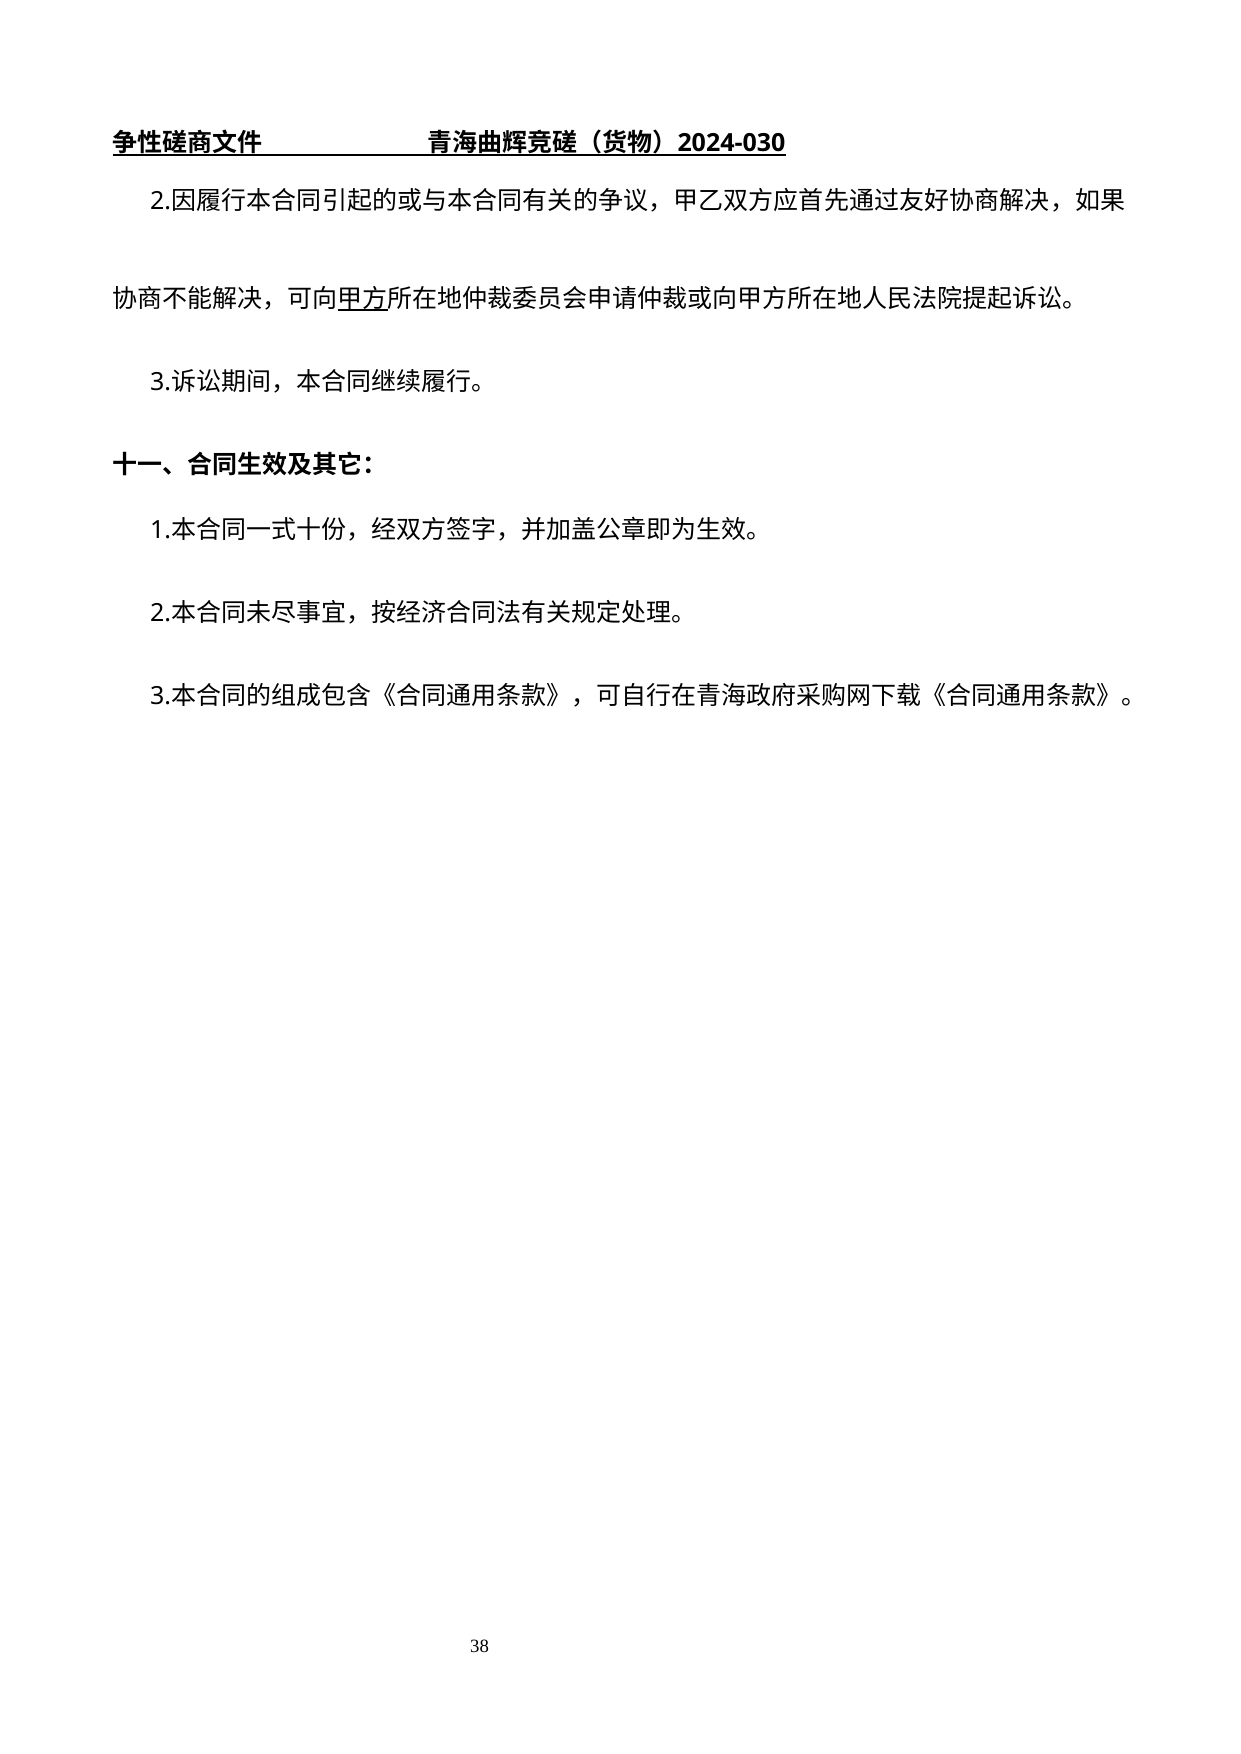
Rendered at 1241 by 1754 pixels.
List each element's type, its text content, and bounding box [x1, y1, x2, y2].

text 2.因履行本合同引起的或与本合同有关的争议，甲乙双方应首先通过友好协商解决，如果协商不能解决，可向甲方所在地仲裁委员会申请仲裁或向甲方所在地人民法院提起诉讼。 [112, 166, 1128, 329]
text 十一、合同生效及其它： [112, 430, 1128, 495]
text 1.本合同一式十份，经双方签字，并加盖公章即为生效。 [112, 495, 1128, 560]
text 3.本合同的组成包含《合同通用条款》，可自行在青海政府采购网下载《合同通用条款》。 [112, 661, 1128, 726]
text 2.本合同未尽事宜，按经济合同法有关规定处理。 [112, 578, 1128, 643]
text 3.诉讼期间，本合同继续履行。 [112, 347, 1128, 412]
